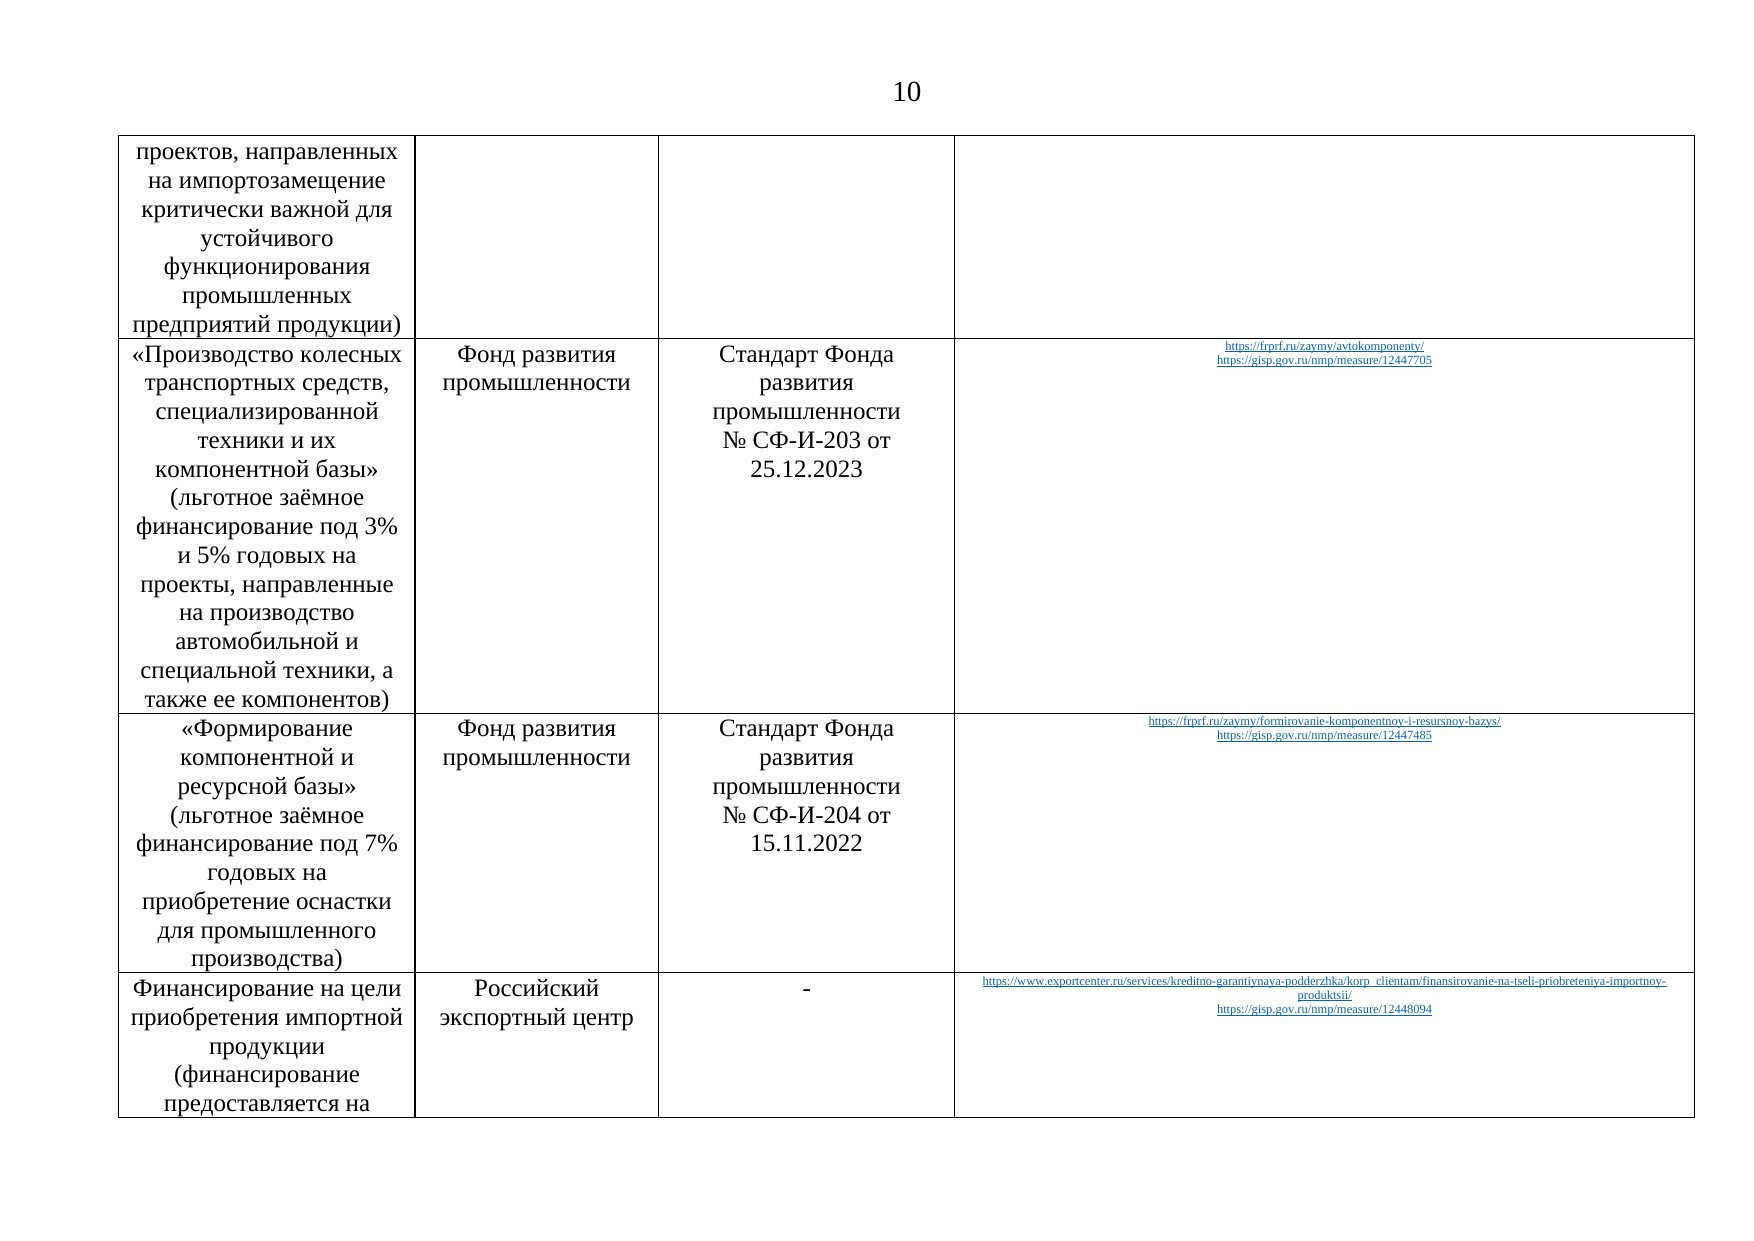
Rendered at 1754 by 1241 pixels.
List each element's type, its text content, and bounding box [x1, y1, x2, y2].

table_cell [119, 136, 414, 338]
table_cell - [659, 973, 954, 1117]
table_cell «Производство колесных транспортных средств, специализированной техники и их компонентной базы» (льготное заёмное финансирование под 3% и 5% годовых на проекты, направленные на производство автомобильной и специальной техники, а также ее компонентов) [119, 339, 414, 712]
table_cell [416, 973, 658, 1117]
table_cell Фонд развития промышленности [416, 339, 658, 712]
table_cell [119, 973, 414, 1117]
table_cell Фонд развития промышленности [416, 714, 658, 972]
table_cell https://frprf.ru/zaymy/formirovanie-komponentnoy-i-resursnoy-bazys/ https://gisp.gov.ru/nmp/measure/12447485 [955, 714, 1694, 972]
table_cell «Формирование компонентной и ресурсной базы» (льготное заёмное финансирование под 7% годовых на приобретение оснастки для промышленного производства) [119, 714, 414, 972]
table_cell Стандарт Фонда развития промышленности № СФ-И-203 от 25.12.2023 [659, 339, 954, 712]
table_cell Стандарт Фонда развития промышленности № СФ-И-204 от 15.11.2022 [659, 714, 954, 972]
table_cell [955, 136, 1694, 338]
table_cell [416, 136, 658, 338]
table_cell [955, 973, 1694, 1117]
table_cell https://frprf.ru/zaymy/avtokomponenty/ https://gisp.gov.ru/nmp/measure/12447705 [955, 339, 1694, 712]
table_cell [659, 136, 954, 338]
